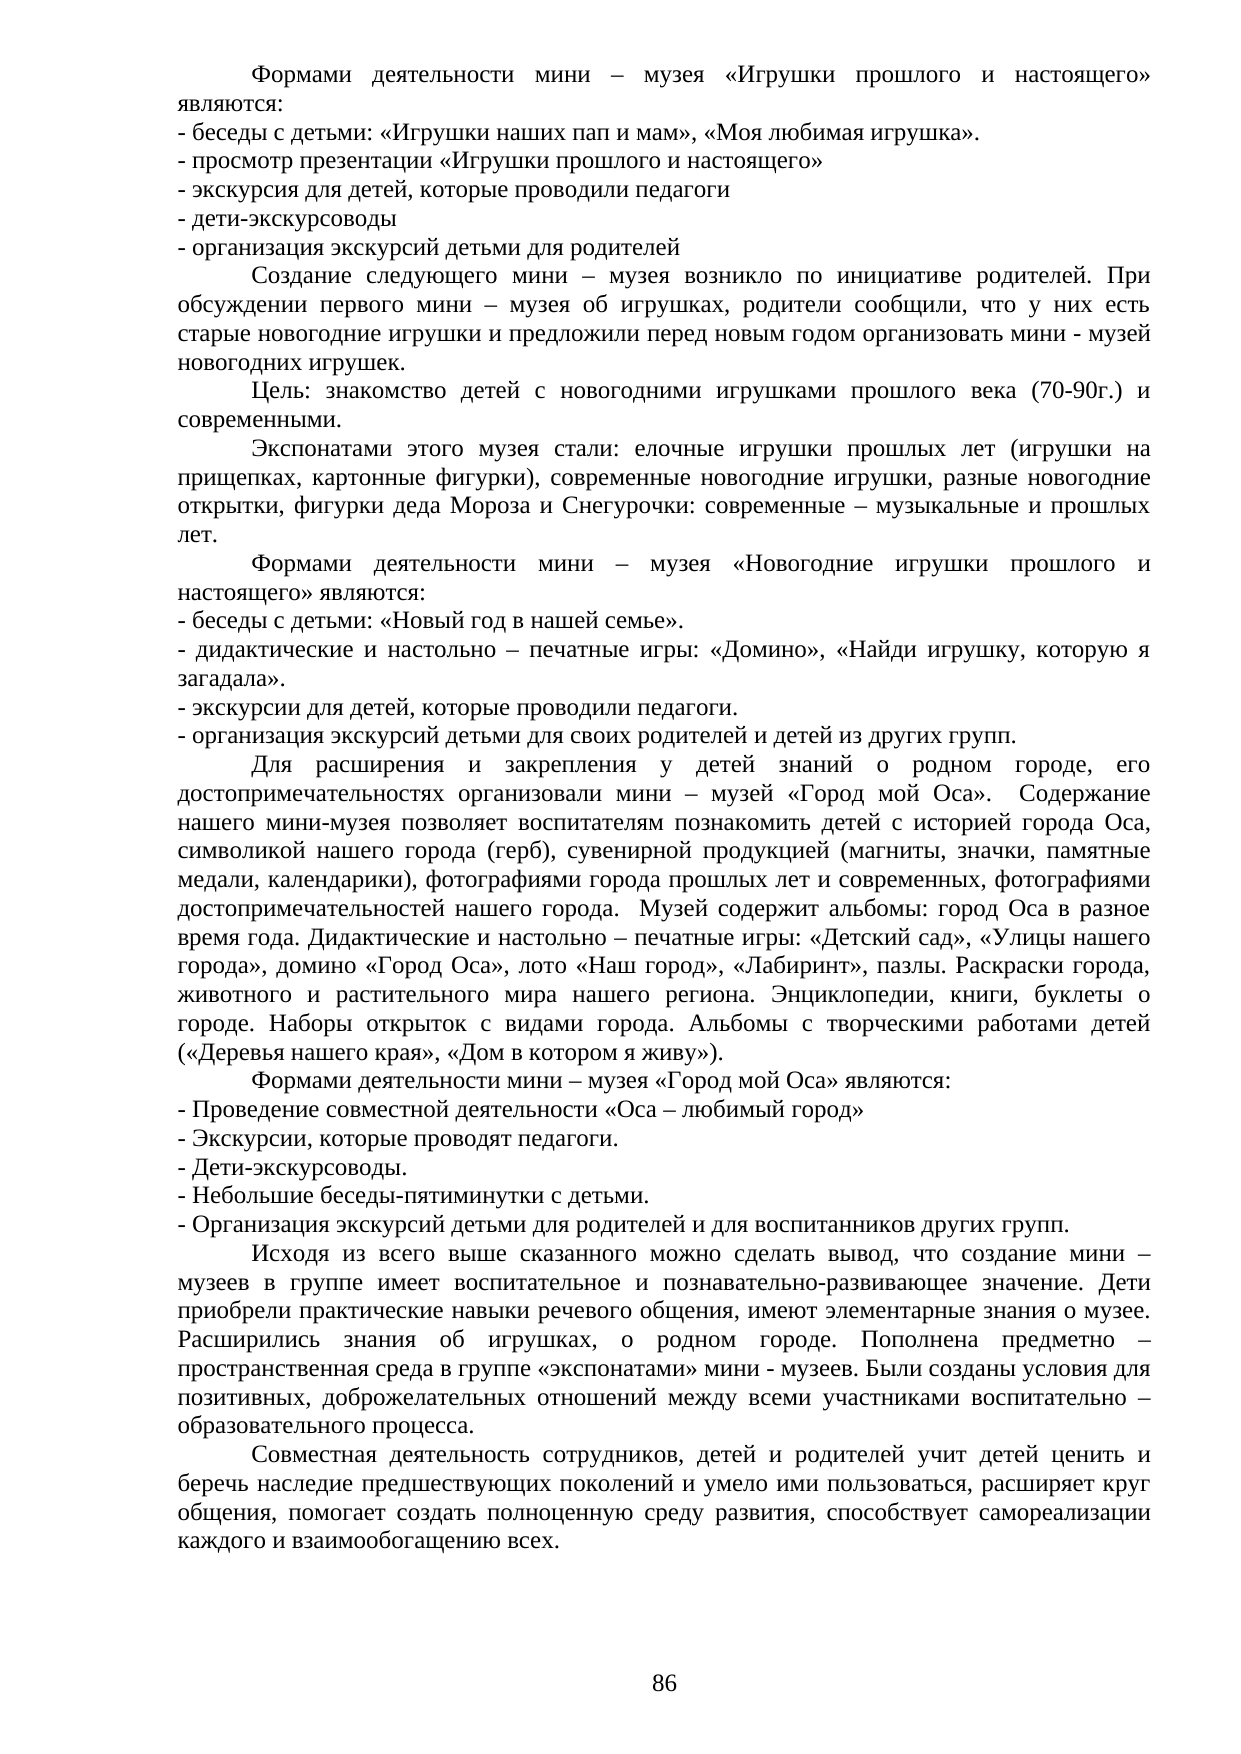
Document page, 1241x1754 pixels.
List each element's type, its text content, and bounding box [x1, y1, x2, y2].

text Формами деятельности мини – музея «Игрушки прошлого и настоящего» являются: [177, 59, 1152, 117]
text - дети-экскурсоводы [177, 203, 1152, 232]
text Совместная деятельность сотрудников, детей и родителей учит детей ценить и беречь наследие предшествующих поколений и умело ими пользоваться, расширяет круг общения, помогает создать полноценную среду развития, способствует самореализации каждого и взаимообогащению всех. [177, 1439, 1152, 1554]
text - Дети-экскурсоводы. [177, 1152, 1152, 1180]
text - организация экскурсий детьми для родителей [177, 232, 1152, 260]
text - Небольшие беседы-пятиминутки с детьми. [177, 1180, 1152, 1209]
text - дидактические и настольно – печатные игры: «Домино», «Найди игрушку, которую я загадала». [177, 634, 1152, 692]
text - Экскурсии, которые проводят педагоги. [177, 1123, 1152, 1152]
text Создание следующего мини – музея возникло по инициативе родителей. При обсуждении первого мини – музея об игрушках, родители сообщили, что у них есть старые новогодние игрушки и предложили перед новым годом организовать мини - музей новогодних игрушек. [177, 260, 1152, 375]
text - Проведение совместной деятельности «Оса – любимый город» [177, 1094, 1152, 1123]
text Формами деятельности мини – музея «Новогодние игрушки прошлого и настоящего» являются: [177, 548, 1152, 605]
text Цель: знакомство детей с новогодними игрушками прошлого века (70-90г.) и современными. [177, 375, 1152, 433]
text - Организация экскурсий детьми для родителей и для воспитанников других групп. [177, 1209, 1152, 1238]
text - беседы с детьми: «Новый год в нашей семье». [177, 605, 1152, 634]
text Формами деятельности мини – музея «Город мой Оса» являются: [177, 1065, 1152, 1094]
text - экскурсия для детей, которые проводили педагоги [177, 174, 1152, 203]
text - организация экскурсий детьми для своих родителей и детей из других групп. [177, 720, 1152, 749]
text - экскурсии для детей, которые проводили педагоги. [177, 692, 1152, 720]
text - просмотр презентации «Игрушки прошлого и настоящего» [177, 145, 1152, 174]
text - беседы с детьми: «Игрушки наших пап и мам», «Моя любимая игрушка». [177, 117, 1152, 145]
text Для расширения и закрепления у детей знаний о родном городе, его достопримечательностях организовали мини – музей «Город мой Оса». Содержание нашего мини-музея позволяет воспитателям познакомить детей с историей города Оса, символикой нашего города (герб), сувенирной продукцией (магниты, значки, памятные медали, календарики), фотографиями города прошлых лет и современных, фотографиями достопримечательностей нашего города. Музей содержит альбомы: город Оса в разное время года. Дидактические и настольно – печатные игры: «Детский сад», «Улицы нашего города», домино «Город Оса», лото «Наш город», «Лабиринт», пазлы. Раскраски города, животного и растительного мира нашего региона. Энциклопедии, книги, буклеты о городе. Наборы открыток с видами города. Альбомы с творческими работами детей («Деревья нашего края», «Дом в котором я живу»). [177, 749, 1152, 1065]
text Экспонатами этого музея стали: елочные игрушки прошлых лет (игрушки на прищепках, картонные фигурки), современные новогодние игрушки, разные новогодние открытки, фигурки деда Мороза и Снегурочки: современные – музыкальные и прошлых лет. [177, 433, 1152, 548]
text Исходя из всего выше сказанного можно сделать вывод, что создание мини – музеев в группе имеет воспитательное и познавательно-развивающее значение. Дети приобрели практические навыки речевого общения, имеют элементарные знания о музее. Расширились знания об игрушках, о родном городе. Пополнена предметно – пространственная среда в группе «экспонатами» мини - музеев. Были созданы условия для позитивных, доброжелательных отношений между всеми участниками воспитательно – образовательного процесса. [177, 1238, 1152, 1439]
